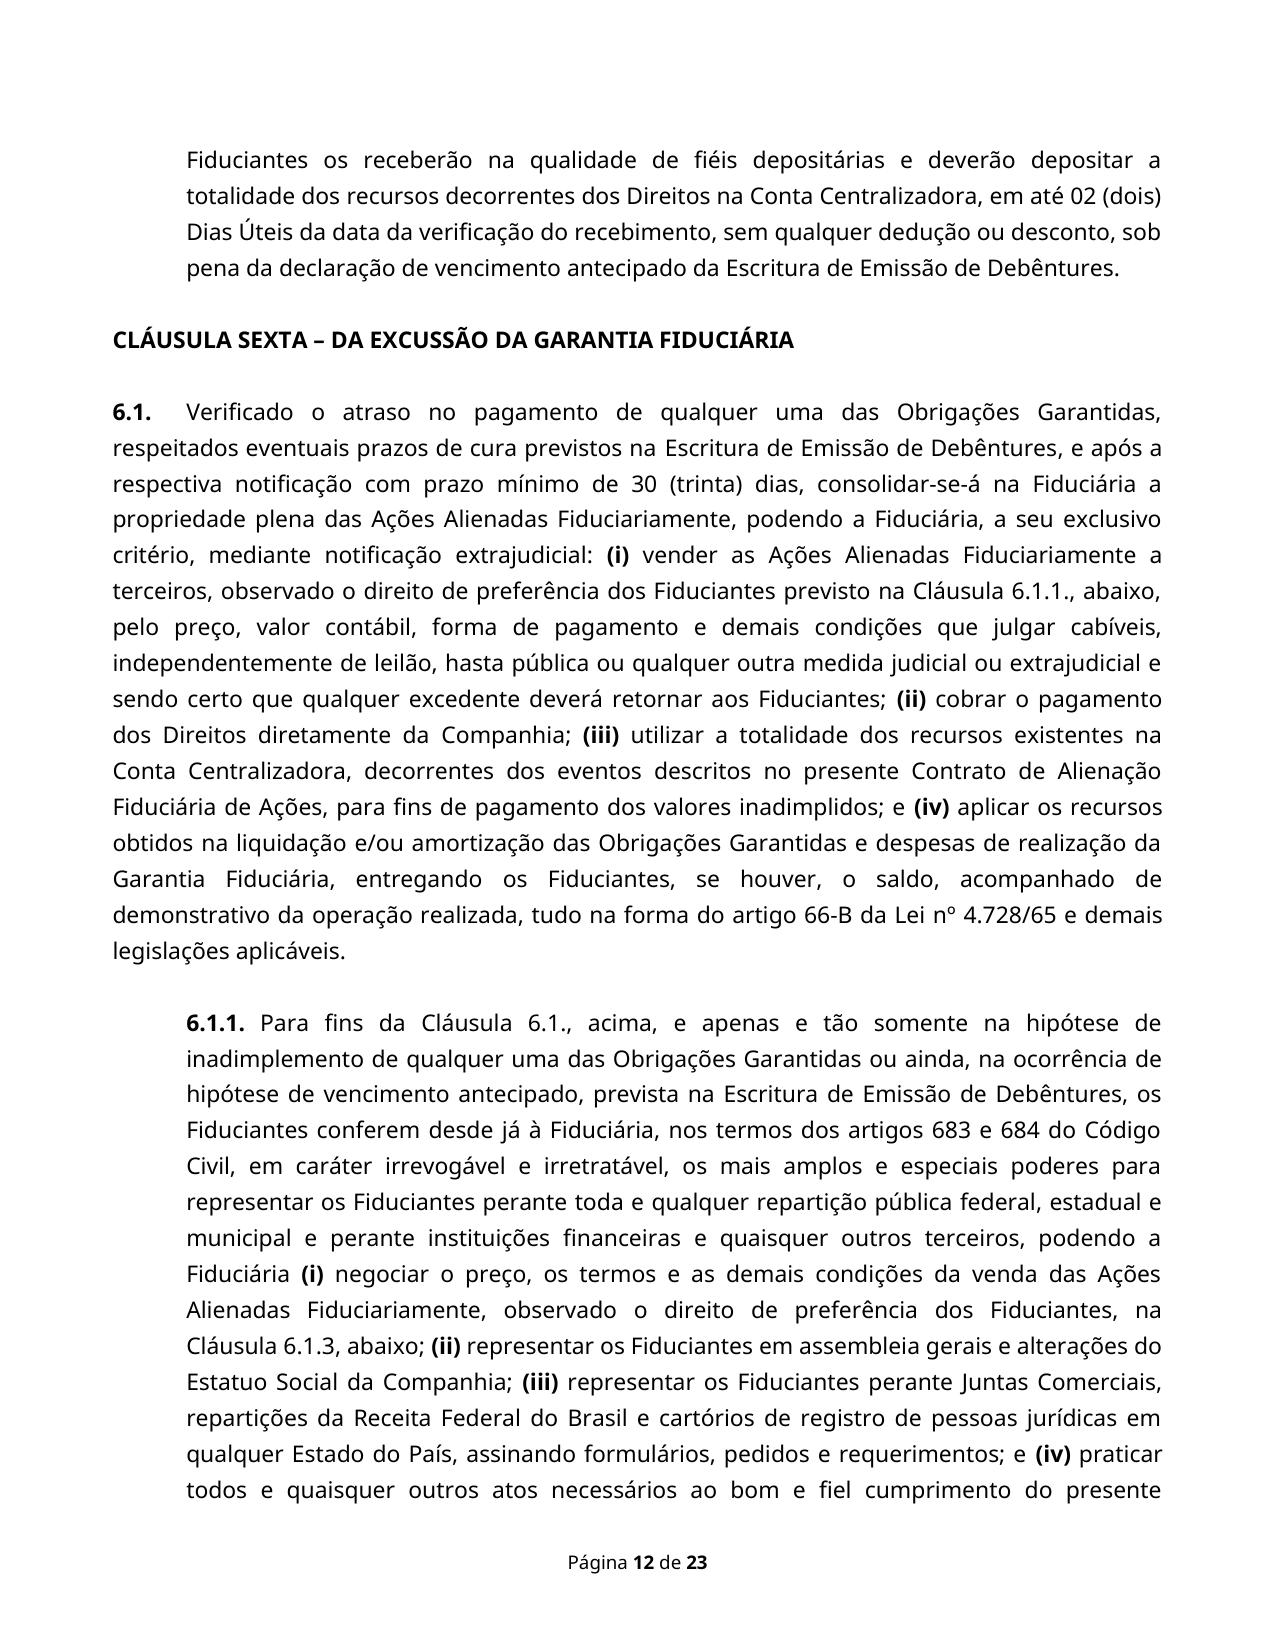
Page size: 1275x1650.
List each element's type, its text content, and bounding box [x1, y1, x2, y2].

list Verificado o atraso no pagamento de qualquer uma das Obrigações Garantidas, respeitados eventuais prazos de cura previstos na Escritura de Emissão de Debêntures, e após a respectiva notificação com prazo mínimo de 30 (trinta) dias, consolidar-se-á na Fiduciária a propriedade plena das Ações Alienadas Fiduciariamente, podendo a Fiduciária, a seu exclusivo critério, mediante notificação extrajudicial: (i) vender as Ações Alienadas Fiduciariamente a terceiros, observado o direito de preferência dos Fiduciantes previsto na Cláusula 6.1.1., abaixo, pelo preço, valor contábil, forma de pagamento e demais condições que julgar cabíveis, independentemente de leilão, hasta pública ou qualquer outra medida judicial ou extrajudicial e sendo certo que qualquer excedente deverá retornar aos Fiduciantes; (ii) cobrar o pagamento dos Direitos diretamente da Companhia; (iii) utilizar a totalidade dos recursos existentes na Conta Centralizadora, decorrentes dos eventos descritos no presente Contrato de Alienação Fiduciária de Ações, para fins de pagamento dos valores inadimplidos; e (iv) aplicar os recursos obtidos na liquidação e/ou amortização das Obrigações Garantidas e despesas de realização da Garantia Fiduciária, entregando os Fiduciantes, se houver, o saldo, acompanhado de demonstrativo da operação realizada, tudo na forma do artigo 66-B da Lei nº 4.728/65 e demais legislações aplicáveis. [112, 396, 1163, 966]
text CLÁUSULA SEXTA – DA EXCUSSÃO DA GARANTIA FIDUCIÁRIA [112, 324, 1163, 355]
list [186, 1007, 1163, 1505]
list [186, 144, 1163, 283]
